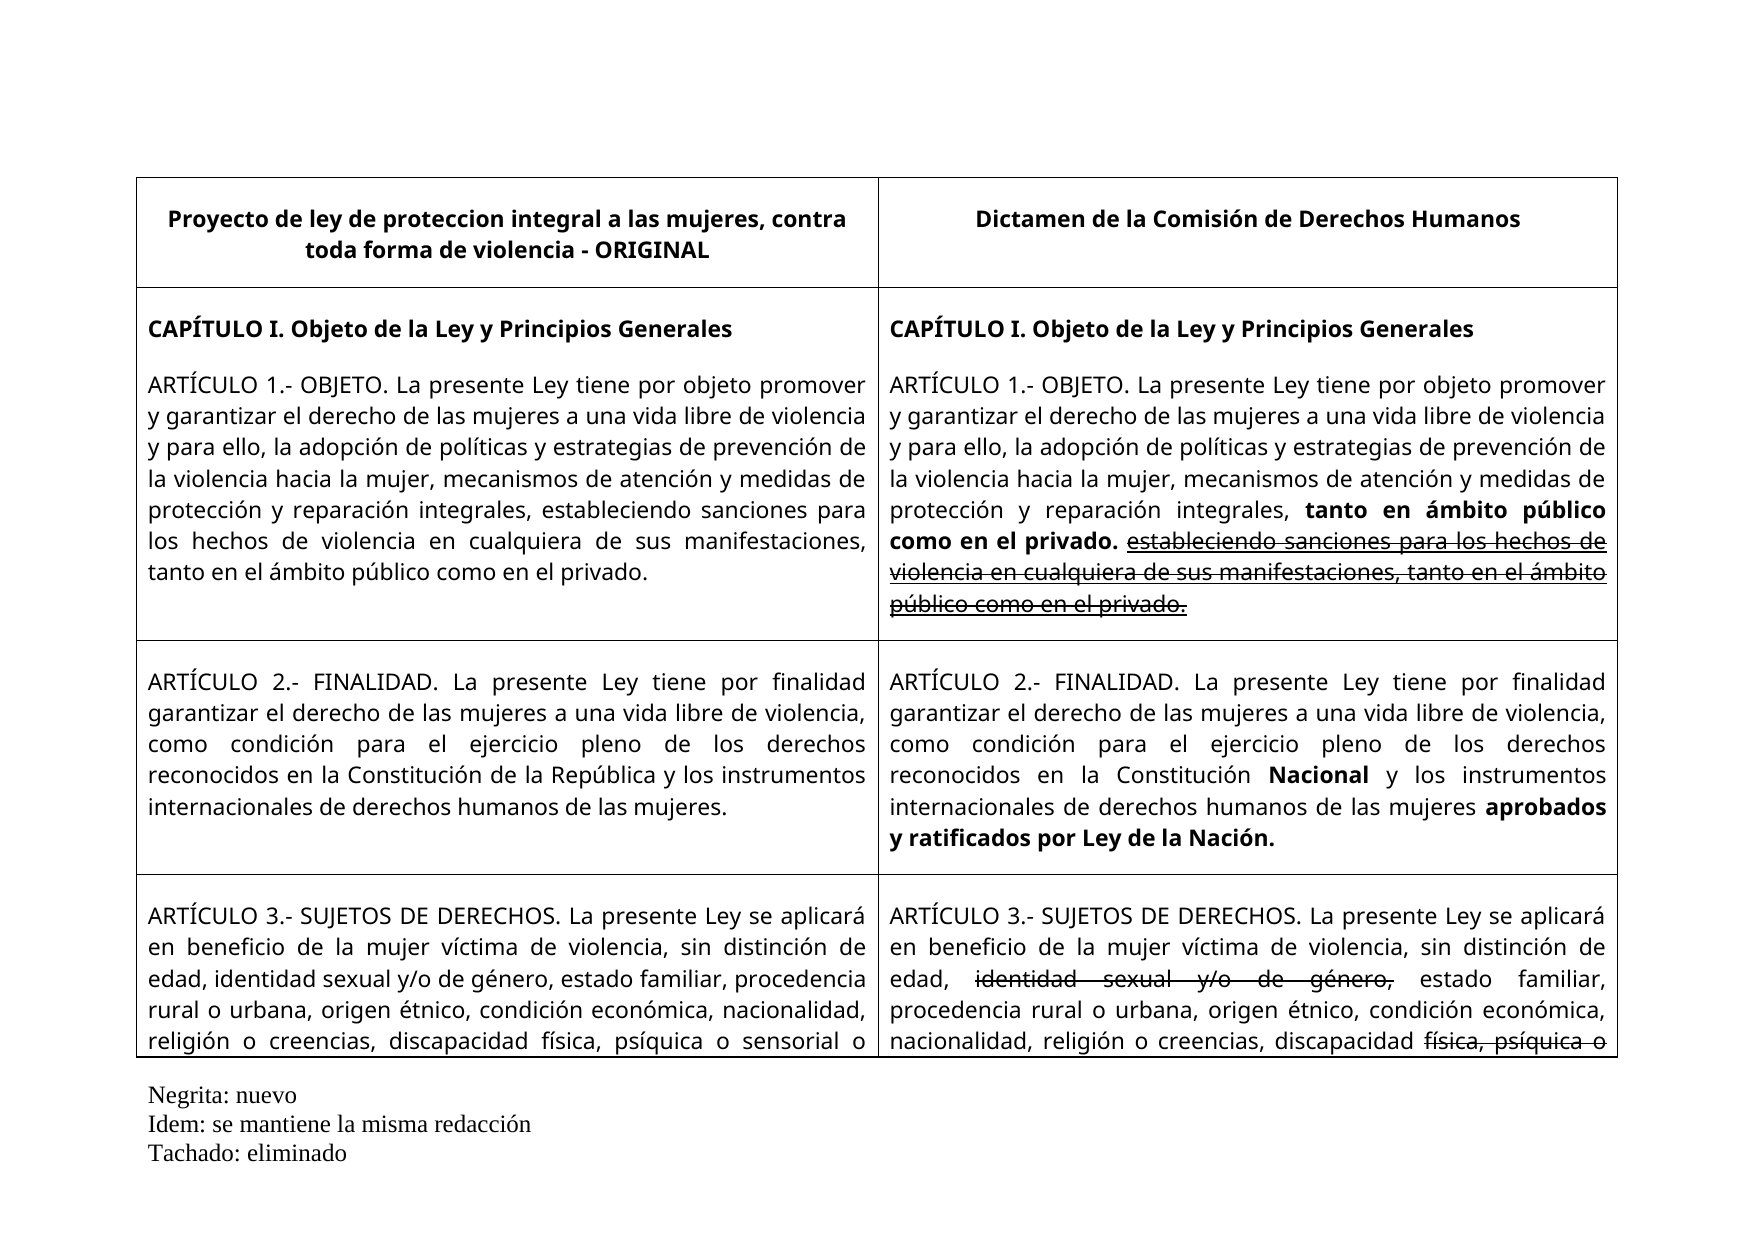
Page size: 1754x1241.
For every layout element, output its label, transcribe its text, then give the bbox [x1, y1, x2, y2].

table_cell ARTÍCULO 2.- FINALIDAD. La presente Ley tiene por finalidad garantizar el derecho de las mujeres a una vida libre de violencia, como condición para el ejercicio pleno de los derechos reconocidos en la Constitución de la República y los instrumentos internacionales de derechos humanos de las mujeres. [137, 641, 878, 874]
table_cell CAPÍTULO I. Objeto de la Ley y Principios Generales ARTÍCULO 1.- OBJETO. La presente Ley tiene por objeto promover y garantizar el derecho de las mujeres a una vida libre de violencia y para ello, la adopción de políticas y estrategias de prevención de la violencia hacia la mujer, mecanismos de atención y medidas de protección y reparación integrales, tanto en ámbito público como en el privado. estableciendo sanciones para los hechos de violencia en cualquiera de sus manifestaciones, tanto en el ámbito público como en el privado. [879, 288, 1617, 640]
table_header Proyecto de ley de proteccion integral a las mujeres, contra toda forma de violencia - ORIGINAL [137, 178, 878, 287]
table_header Dictamen de la Comisión de Derechos Humanos [879, 178, 1617, 287]
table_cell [137, 875, 878, 1056]
table_cell ARTÍCULO 2.- FINALIDAD. La presente Ley tiene por finalidad garantizar el derecho de las mujeres a una vida libre de violencia, como condición para el ejercicio pleno de los derechos reconocidos en la Constitución Nacional y los instrumentos internacionales de derechos humanos de las mujeres aprobados y ratificados por Ley de la Nación. [879, 641, 1617, 874]
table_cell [879, 875, 1617, 1056]
table_cell CAPÍTULO I. Objeto de la Ley y Principios Generales ARTÍCULO 1.- OBJETO. La presente Ley tiene por objeto promover y garantizar el derecho de las mujeres a una vida libre de violencia y para ello, la adopción de políticas y estrategias de prevención de la violencia hacia la mujer, mecanismos de atención y medidas de protección y reparación integrales, estableciendo sanciones para los hechos de violencia en cualquiera de sus manifestaciones, tanto en el ámbito público como en el privado. [137, 288, 878, 640]
